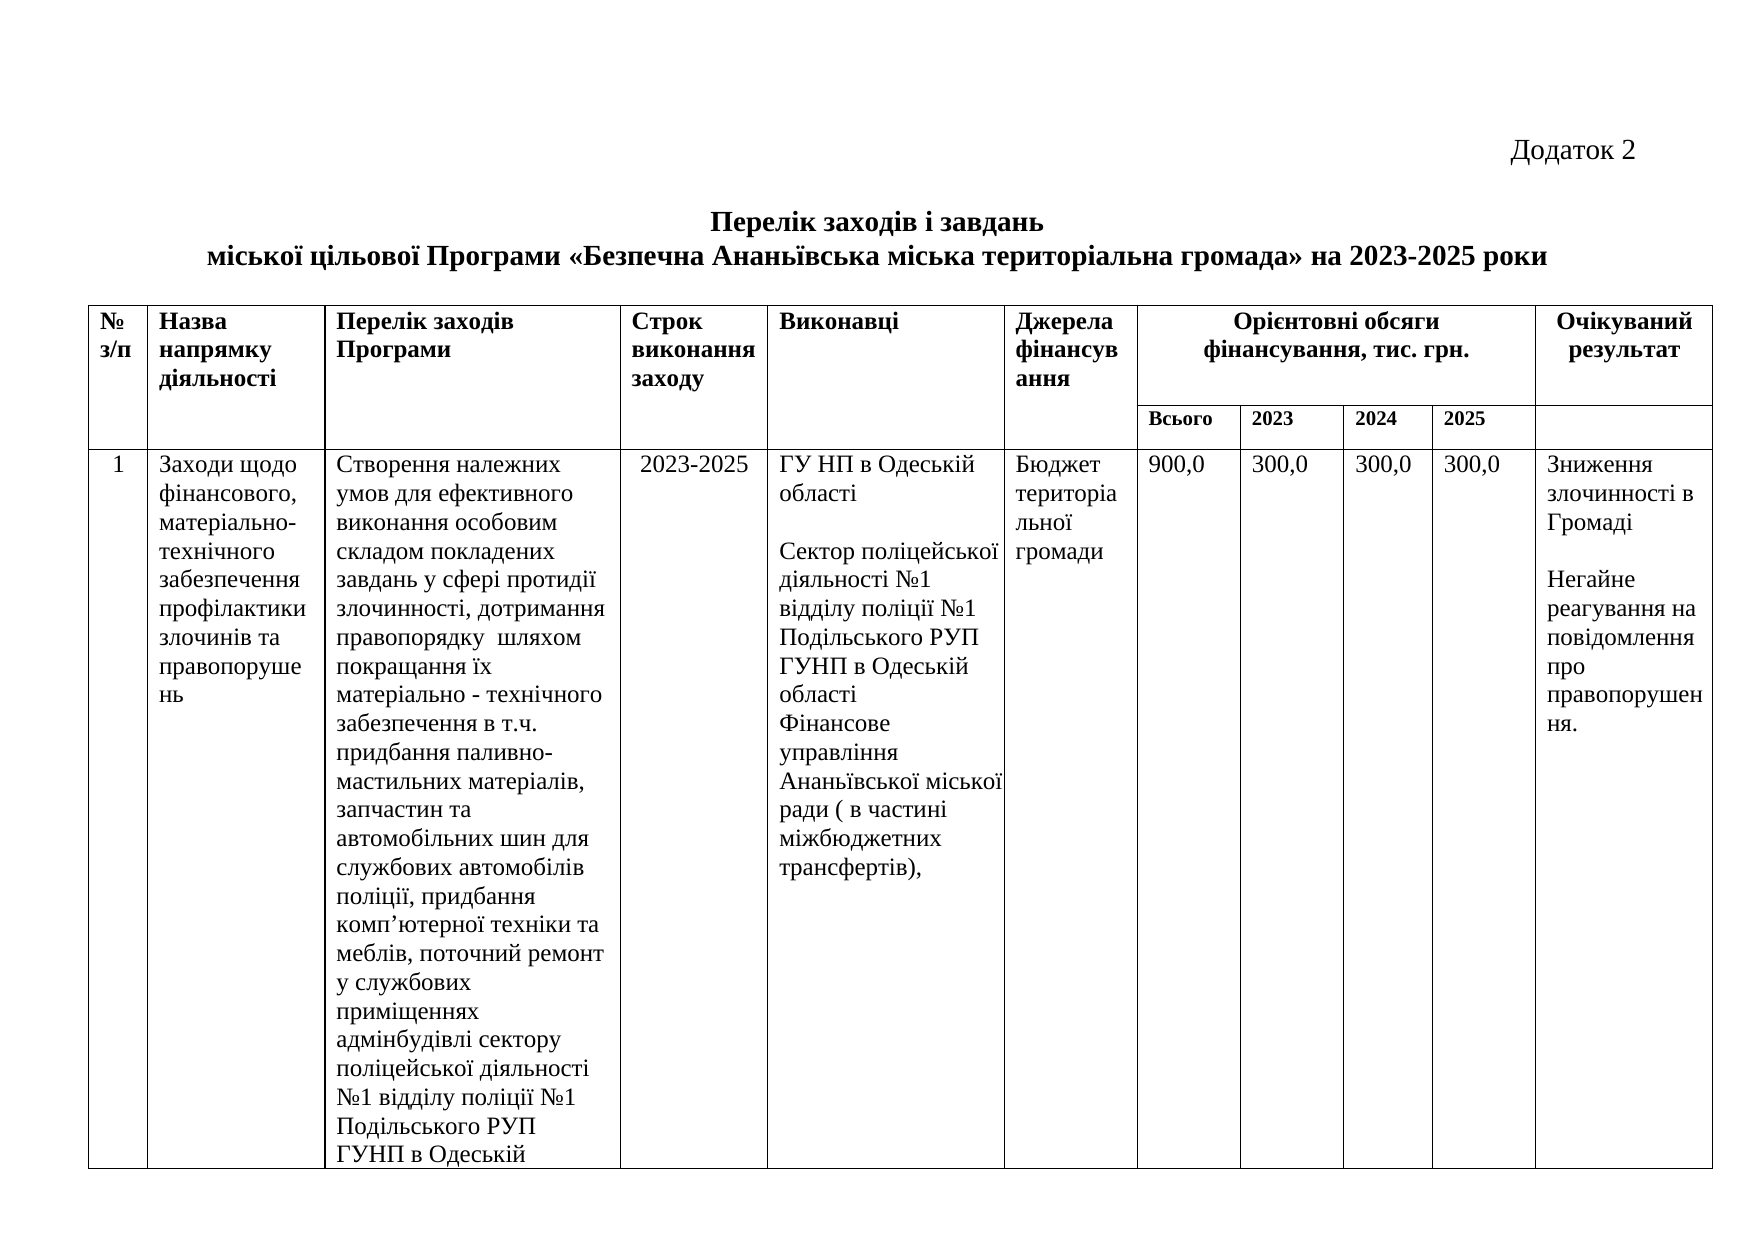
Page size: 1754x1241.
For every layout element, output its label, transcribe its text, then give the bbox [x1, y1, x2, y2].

table_cell 900,0 [1138, 450, 1240, 1168]
table_cell 300,0 [1241, 450, 1343, 1168]
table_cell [326, 450, 620, 1168]
table_header Назва напрямку діяльності [148, 306, 324, 448]
table_header Орієнтовні обсяги фінансування, тис. грн. [1138, 306, 1535, 405]
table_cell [1536, 450, 1712, 1168]
text Перелік заходів і завдань [118, 204, 1636, 238]
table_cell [148, 450, 324, 1168]
table_cell Всього [1138, 406, 1240, 448]
table_cell 300,0 [1433, 450, 1535, 1168]
table_header Джерела фінансування [1005, 306, 1137, 448]
table_cell 300,0 [1344, 450, 1432, 1168]
table_header Очікуваний результат [1536, 306, 1712, 405]
table_cell 2023-2025 [621, 450, 767, 1168]
table_cell 2025 [1433, 406, 1535, 448]
text Додаток 2 [1077, 132, 1636, 166]
table_header Виконавці [768, 306, 1004, 448]
table_cell [1536, 406, 1712, 448]
table_header Строк виконання заходу [621, 306, 767, 448]
table_header № з/п [89, 306, 147, 448]
table_header Перелік заходів Програми [326, 306, 620, 448]
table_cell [768, 450, 1004, 1168]
table_cell 1 [89, 450, 147, 1168]
table_cell 2024 [1344, 406, 1432, 448]
text міської цільової Програми «Безпечна Ананьївська міська територіальна громада» на 2023-2025 роки [118, 238, 1636, 271]
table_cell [1005, 450, 1137, 1168]
table_cell 2023 [1241, 406, 1343, 448]
